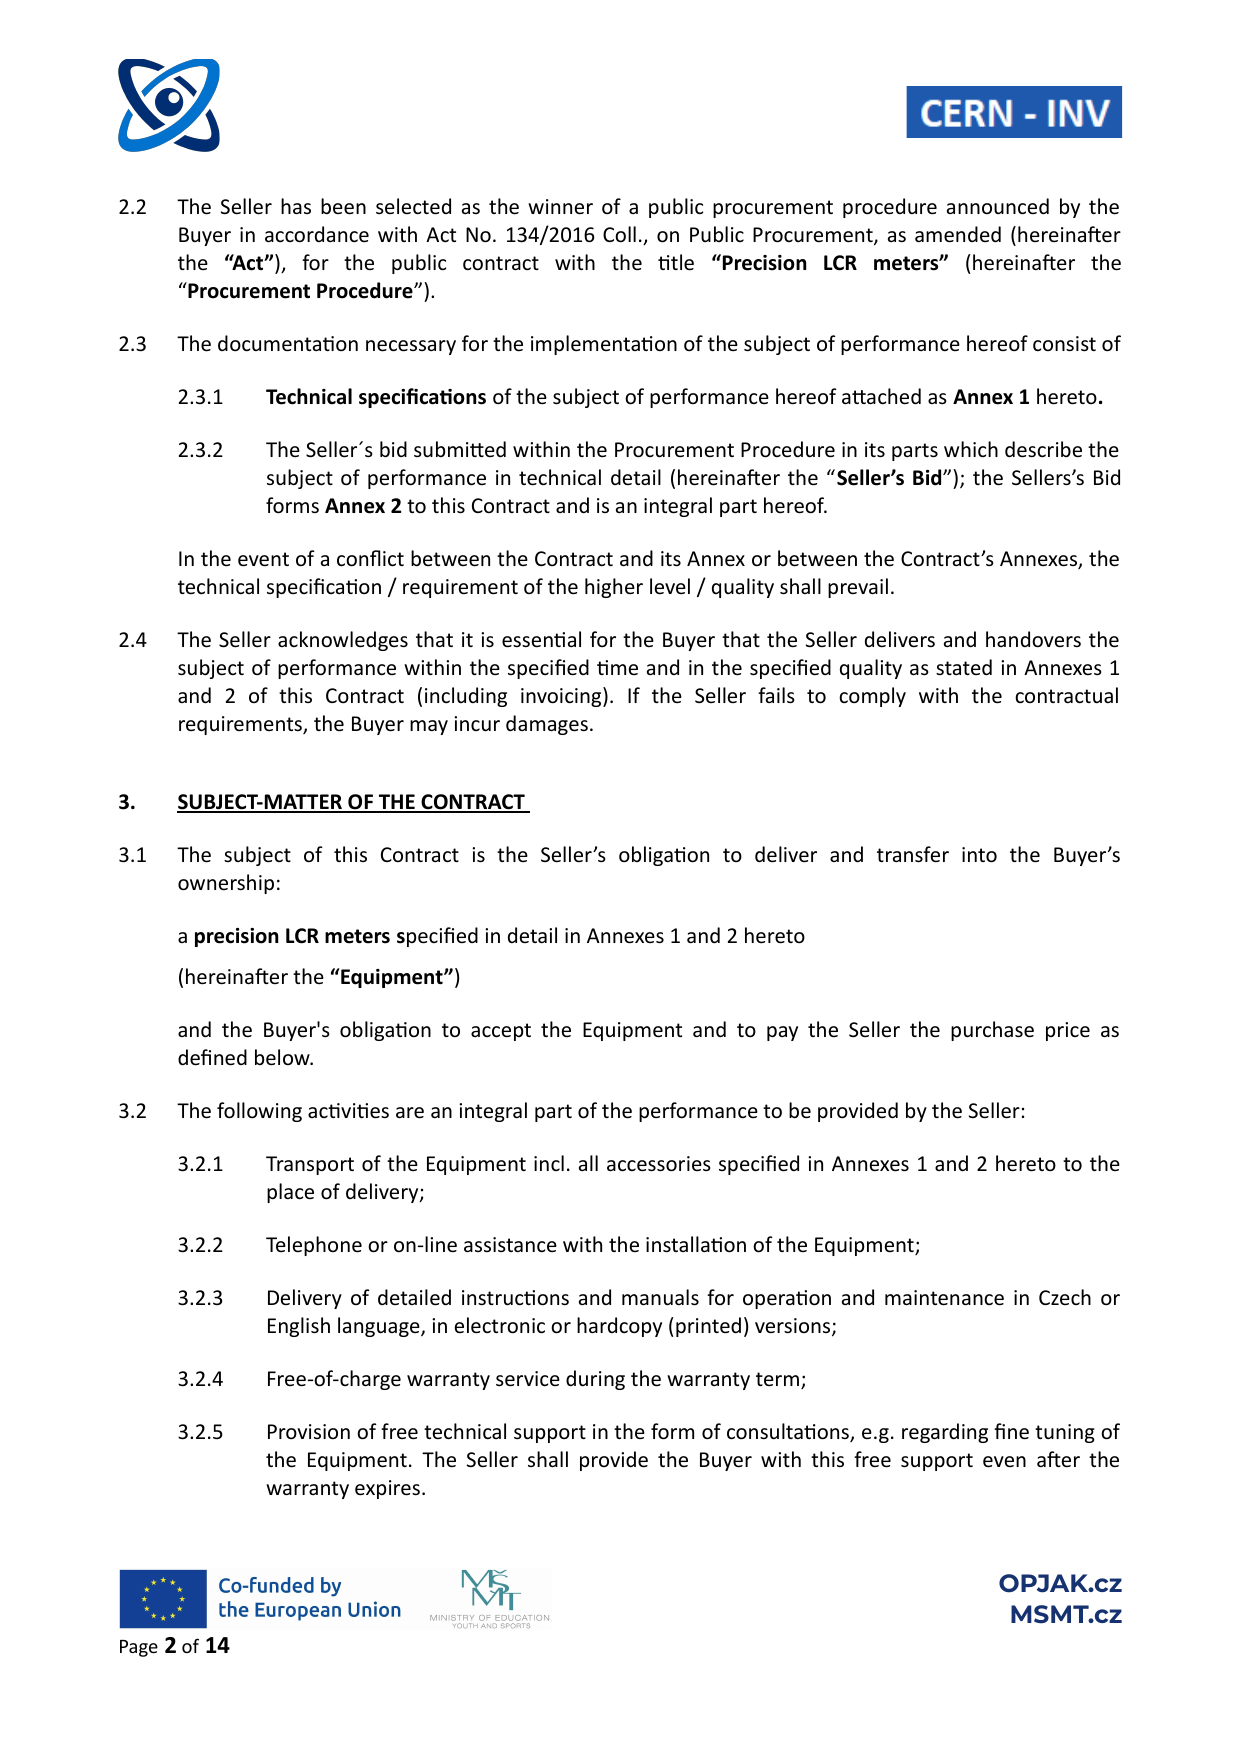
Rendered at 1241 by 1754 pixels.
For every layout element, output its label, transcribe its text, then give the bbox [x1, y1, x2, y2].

list The subject of this Contract is the Seller’s obligation to deliver and transfer into the Buyer’s ownership: [118, 840, 1122, 896]
list Provision of free technical support in the form of consultations, e.g. regarding fine tuning of the Equipment. The Seller shall provide the Buyer with this free support even after the warranty expires. [177, 1417, 1122, 1501]
list Transport of the Equipment incl. all accessories specified in Annexes 1 and 2 hereto to the place of delivery; [177, 1149, 1122, 1205]
list Delivery of detailed instructions and manuals for operation and maintenance in Czech or English language, in electronic or hardcopy (printed) versions; [177, 1283, 1122, 1339]
list The following activities are an integral part of the performance to be provided by the Seller: [118, 1096, 1122, 1124]
list The Seller has been selected as the winner of a public procurement procedure announced by the Buyer in accordance with Act No. 134/2016 Coll., on Public Procurement, as amended (hereinafter the “Act”), for the public contract with the title “Precision LCR meters” (hereinafter the “Procurement Procedure”). [118, 192, 1122, 304]
picture [118, 59, 220, 152]
list Free-of-charge warranty service during the warranty term; [177, 1364, 1122, 1392]
list Technical specifications of the subject of performance hereof attached as Annex 1 hereto. [177, 382, 1122, 410]
list Telephone or on-line assistance with the installation of the Equipment; [177, 1230, 1122, 1258]
text (hereinafter the “Equipment”) [177, 962, 1122, 990]
list The documentation necessary for the implementation of the subject of performance hereof consist of [118, 329, 1122, 357]
text a precision LCR meters specified in detail in Annexes 1 and 2 hereto [177, 921, 1122, 949]
picture [906, 86, 1123, 138]
list SUBJECT-MATTER OF THE CONTRACT [118, 787, 1122, 815]
list The Seller acknowledges that it is essential for the Buyer that the Seller delivers and handovers the subject of performance within the specified time and in the specified quality as stated in Annexes 1 and 2 of this Contract (including invoicing). If the Seller fails to comply with the contractual requirements, the Buyer may incur damages. [118, 625, 1122, 737]
list The Seller´s bid submitted within the Procurement Procedure in its parts which describe the subject of performance in technical detail (hereinafter the “Seller’s Bid”); the Sellers’s Bid forms Annex 2 to this Contract and is an integral part hereof. [177, 435, 1122, 519]
text and the Buyer's obligation to accept the Equipment and to pay the Seller the purchase price as defined below. [177, 1015, 1122, 1071]
text In the event of a conflict between the Contract and its Annex or between the Contract’s Annexes, the technical specification / requirement of the higher level / quality shall prevail. [177, 544, 1122, 600]
picture [118, 1568, 552, 1630]
